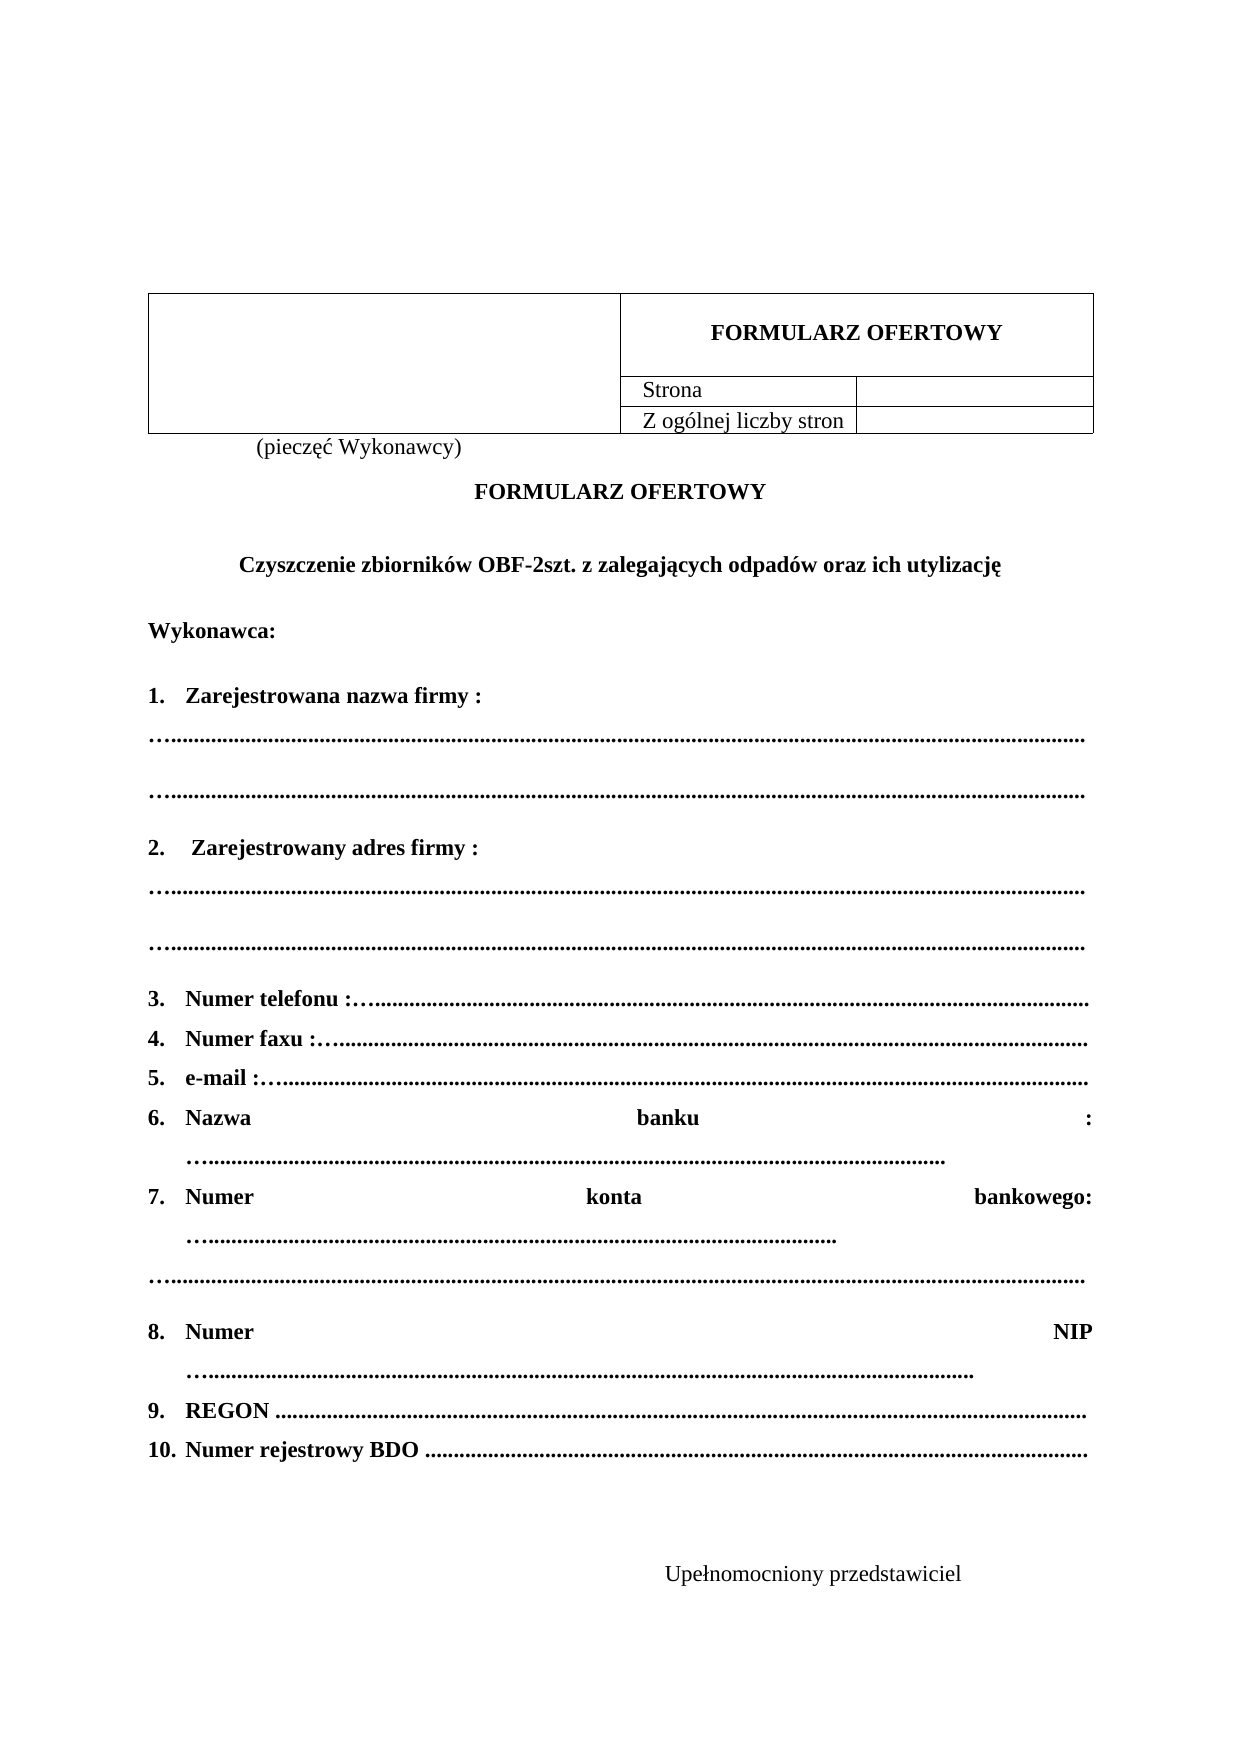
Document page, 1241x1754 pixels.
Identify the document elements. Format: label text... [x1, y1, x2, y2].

list Numer faxu :…................................................................................................................................... [148, 1025, 1093, 1051]
text Wykonawca: [148, 617, 1093, 643]
text …................................................................................................................................................................ [148, 778, 1093, 804]
text …................................................................................................................................................................ [148, 721, 1093, 748]
list Nazwa banku :…................................................................................................................................. [148, 1104, 1093, 1170]
table_cell [857, 377, 1093, 406]
list Numer konta bankowego:….............................................................................................................. [148, 1183, 1093, 1249]
text …................................................................................................................................................................ [148, 873, 1093, 899]
table_header FORMULARZ OFERTOWY [621, 294, 1093, 376]
list Zarejestrowana nazwa firmy : [148, 682, 1093, 708]
list Numer NIP …...................................................................................................................................... [148, 1318, 1093, 1384]
text …................................................................................................................................................................ [148, 1262, 1093, 1288]
list Zarejestrowany adres firmy : [148, 834, 1093, 860]
list Numer telefonu :…............................................................................................................................. [148, 986, 1093, 1012]
list e-mail :…............................................................................................................................................. [148, 1064, 1093, 1091]
text Czyszczenie zbiorników OBF-2szt. z zalegających odpadów oraz ich utylizację [148, 552, 1093, 578]
table_cell [857, 407, 1093, 433]
table_header [149, 294, 620, 433]
text …................................................................................................................................................................ [148, 929, 1093, 956]
list Numer rejestrowy BDO .................................................................................................................... [148, 1436, 1093, 1463]
table_cell Strona [621, 377, 856, 406]
text Upełnomocniony przedstawiciel [664, 1561, 1093, 1587]
list REGON .............................................................................................................................................. [148, 1397, 1093, 1423]
table_cell Z ogólnej liczby stron [621, 407, 856, 433]
subtitle FORMULARZ OFERTOWY [148, 478, 1093, 505]
text (pieczęć Wykonawcy) [148, 434, 1093, 459]
